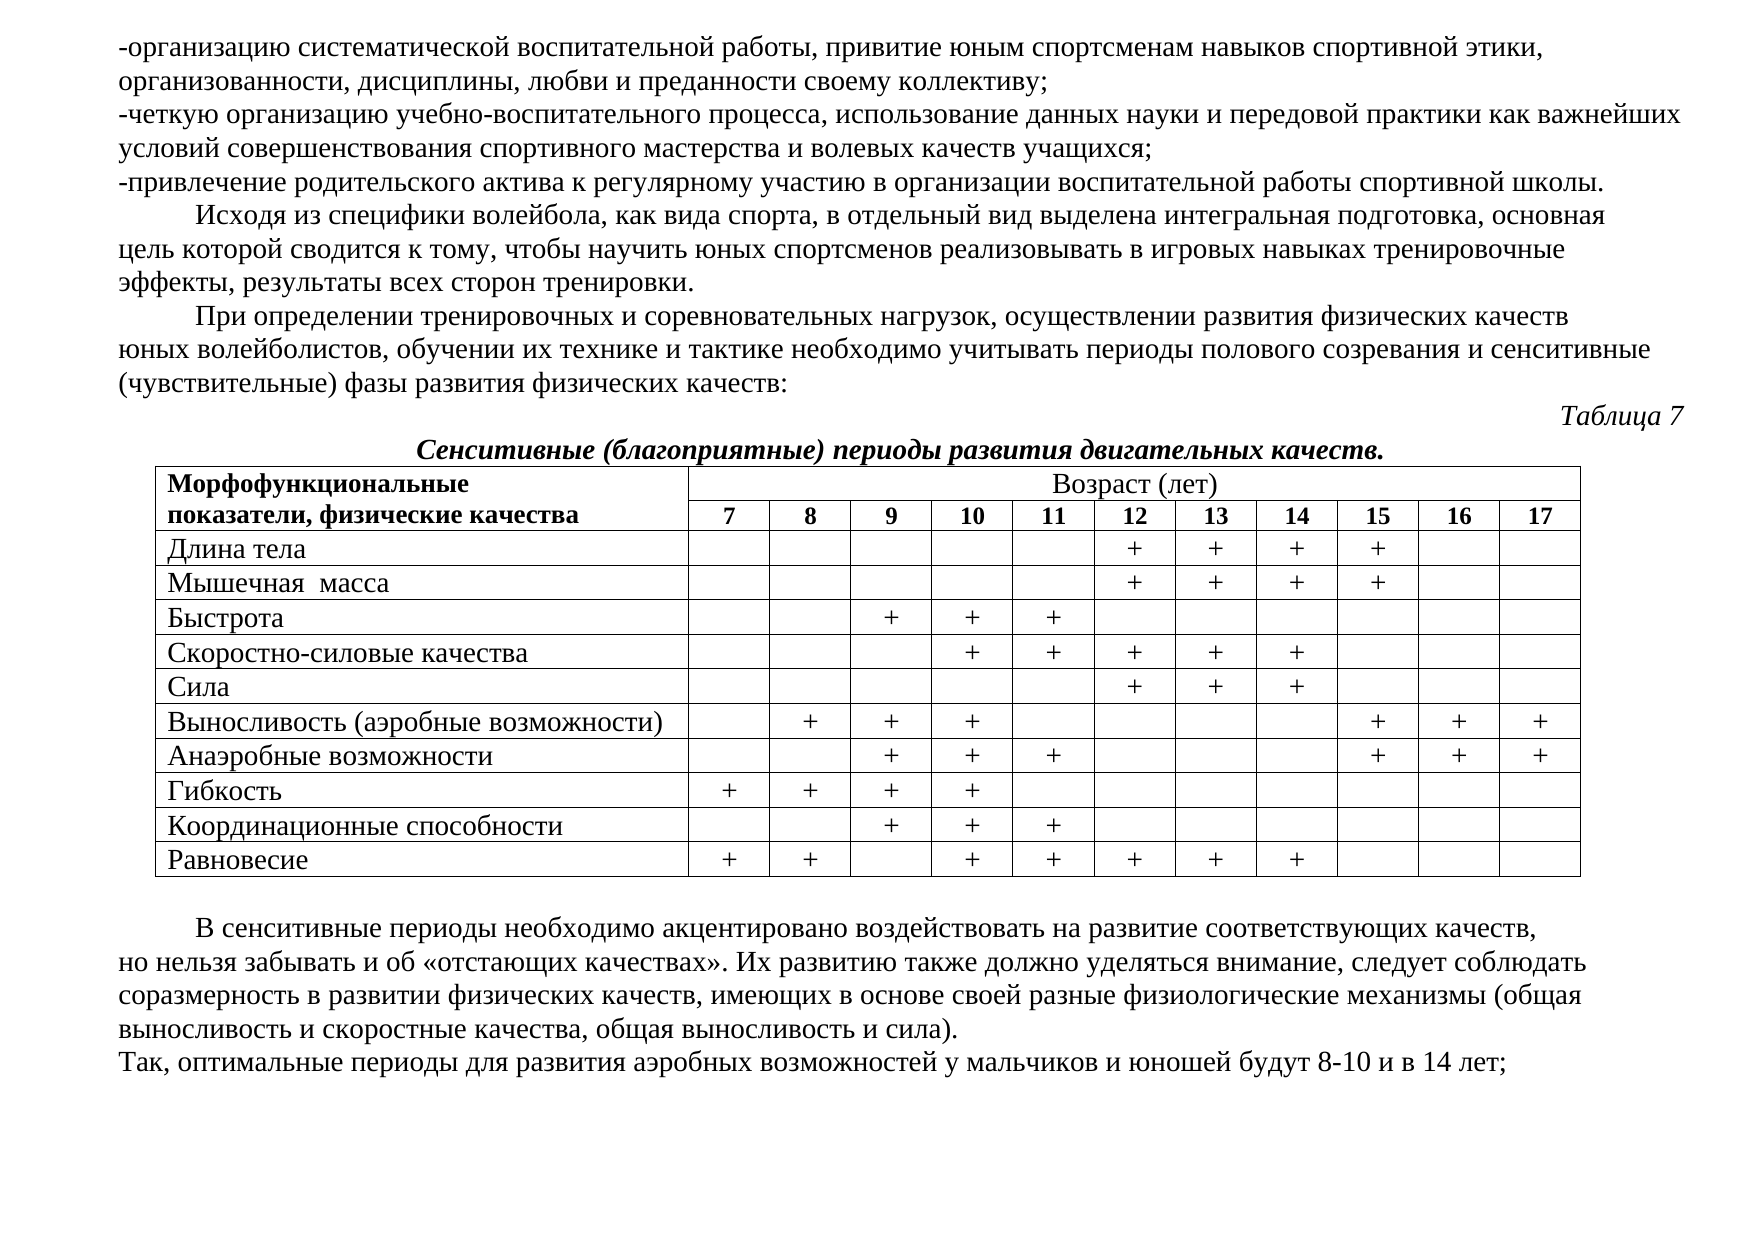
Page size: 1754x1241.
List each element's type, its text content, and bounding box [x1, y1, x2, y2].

table_cell [1338, 669, 1418, 703]
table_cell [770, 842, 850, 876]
table_cell [1257, 773, 1337, 807]
table_cell + [932, 635, 1012, 668]
table_cell + [1013, 600, 1094, 634]
table_cell 12 [1095, 501, 1175, 530]
table_cell + [932, 600, 1012, 634]
text При определении тренировочных и соревновательных нагрузок, осуществлении развития физических качеств [195, 298, 1683, 331]
table_cell Анаэробные возможности [156, 739, 688, 772]
table_cell [1257, 739, 1337, 772]
table_cell + [851, 739, 931, 772]
table_cell + [1257, 566, 1337, 599]
text Таблица 7 [118, 398, 1683, 432]
table_cell [770, 808, 850, 841]
table_cell [1095, 808, 1175, 841]
table_cell [1013, 704, 1094, 737]
table_cell + [770, 773, 850, 807]
table_cell [851, 669, 931, 703]
table_cell [1095, 773, 1175, 807]
table_cell + [1095, 635, 1175, 668]
table_cell [1338, 808, 1418, 841]
table_cell [1338, 773, 1418, 807]
table_cell + [1257, 531, 1337, 564]
table_cell [689, 531, 769, 564]
table_cell [689, 635, 769, 668]
table_cell Скоростно-силовые качества [156, 635, 688, 668]
table_cell [1419, 600, 1499, 634]
table_cell [689, 739, 769, 772]
table_cell [1095, 704, 1175, 737]
table_cell [851, 566, 931, 599]
table_cell [770, 566, 850, 599]
table_cell 17 [1500, 501, 1580, 530]
table_cell [851, 635, 931, 668]
table_cell + [1095, 531, 1175, 564]
text Так, оптимальные периоды для развития аэробных возможностей у мальчиков и юношей будут 8-10 и в 14 лет; [118, 1044, 1683, 1078]
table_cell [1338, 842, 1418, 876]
table_cell Мышечная масса [156, 566, 688, 599]
table_cell [770, 635, 850, 668]
text -организацию систематической воспитательной работы, привитие юным спортсменам навыков спортивной этики, организованности, дисциплины, любви и преданности своему коллективу; [118, 29, 1683, 97]
table_cell [1338, 635, 1418, 668]
table_cell [1257, 600, 1337, 634]
table_cell + [1500, 739, 1580, 772]
text В сенситивные периоды необходимо акцентировано воздействовать на развитие соответствующих качеств, [195, 910, 1683, 944]
table_cell + [1338, 704, 1418, 737]
table_cell [1500, 669, 1580, 703]
table_cell [1176, 739, 1256, 772]
table_cell + [932, 773, 1012, 807]
table_cell + [1013, 808, 1094, 841]
table_cell + [1013, 739, 1094, 772]
table_cell [1257, 808, 1337, 841]
table_cell + [1338, 531, 1418, 564]
table_cell [1257, 704, 1337, 737]
table_cell [1176, 704, 1256, 737]
table_cell [1176, 808, 1256, 841]
table_cell + [1338, 566, 1418, 599]
table_cell + [1095, 566, 1175, 599]
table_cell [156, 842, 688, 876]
table_cell 9 [851, 501, 931, 530]
text Сенситивные (благоприятные) периоды развития двигательных качеств. [118, 432, 1683, 466]
table_cell [1500, 600, 1580, 634]
table_cell [1500, 635, 1580, 668]
table_cell [1013, 566, 1094, 599]
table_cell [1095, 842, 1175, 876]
table_cell + [1338, 739, 1418, 772]
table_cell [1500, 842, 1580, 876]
table_header Возраст (лет) [689, 467, 1580, 500]
table_cell + [1500, 704, 1580, 737]
table_cell + [1419, 739, 1499, 772]
table_cell Выносливость (аэробные возможности) [156, 704, 688, 737]
table_cell + [1013, 635, 1094, 668]
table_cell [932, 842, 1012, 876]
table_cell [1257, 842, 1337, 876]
table_cell + [932, 808, 1012, 841]
table_cell + [1419, 704, 1499, 737]
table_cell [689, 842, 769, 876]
table_cell [1419, 566, 1499, 599]
table_cell + [1176, 566, 1256, 599]
table_cell [770, 669, 850, 703]
table_cell + [1176, 635, 1256, 668]
table_cell + [932, 704, 1012, 737]
table_cell Быстрота [156, 600, 688, 634]
table_cell + [1176, 669, 1256, 703]
table_cell [1500, 808, 1580, 841]
table_cell 14 [1257, 501, 1337, 530]
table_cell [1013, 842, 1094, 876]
table_cell + [932, 739, 1012, 772]
table_cell + [851, 600, 931, 634]
table_cell [1419, 669, 1499, 703]
table_cell [1013, 773, 1094, 807]
table_cell 10 [932, 501, 1012, 530]
table_cell [1500, 566, 1580, 599]
table_cell 16 [1419, 501, 1499, 530]
table_cell [1176, 600, 1256, 634]
text -привлечение родительского актива к регулярному участию в организации воспитательной работы спортивной школы. [118, 164, 1683, 197]
table_cell Координационные способности [156, 808, 688, 841]
table_cell [770, 739, 850, 772]
table_cell 11 [1013, 501, 1094, 530]
table_cell 7 [689, 501, 769, 530]
table_cell [1419, 531, 1499, 564]
table_cell 8 [770, 501, 850, 530]
table_cell [1419, 773, 1499, 807]
table_cell [851, 531, 931, 564]
table_cell [689, 704, 769, 737]
text Исходя из специфики волейбола, как вида спорта, в отдельный вид выделена интегральная подготовка, основная [195, 197, 1683, 231]
table_cell + [851, 773, 931, 807]
table_cell + [1176, 531, 1256, 564]
table_cell [689, 808, 769, 841]
table_cell [770, 531, 850, 564]
table_cell [1095, 739, 1175, 772]
table_cell [1176, 773, 1256, 807]
table_cell + [851, 704, 931, 737]
table_cell Длина тела [156, 531, 688, 564]
table_cell [932, 531, 1012, 564]
table_cell [689, 566, 769, 599]
table_cell + [770, 704, 850, 737]
table_cell 13 [1176, 501, 1256, 530]
table_cell [1013, 669, 1094, 703]
table_cell + [851, 808, 931, 841]
table_cell + [1257, 635, 1337, 668]
table_cell [1338, 600, 1418, 634]
table_cell [770, 600, 850, 634]
table_cell + [1095, 669, 1175, 703]
table_cell [1013, 531, 1094, 564]
table_header Морфофункциональные показатели, физические качества [156, 467, 688, 530]
table_cell [1500, 773, 1580, 807]
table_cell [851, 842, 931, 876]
table_cell [932, 669, 1012, 703]
table_cell + [689, 773, 769, 807]
table_cell Гибкость [156, 773, 688, 807]
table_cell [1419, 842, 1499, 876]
table_cell + [1257, 669, 1337, 703]
text цель которой сводится к тому, чтобы научить юных спортсменов реализовывать в игровых навыках тренировочные эффекты, результаты всех сторон тренировки. [118, 231, 1683, 298]
table_cell [1095, 600, 1175, 634]
table_cell 15 [1338, 501, 1418, 530]
table_cell [689, 600, 769, 634]
table_cell [689, 669, 769, 703]
text юных волейболистов, обучении их технике и тактике необходимо учитывать периоды полового созревания и сенситивные (чувствительные) фазы развития физических качеств: [118, 331, 1683, 398]
table_cell [1419, 635, 1499, 668]
text но нельзя забывать и об «отстающих качествах». Их развитию также должно уделяться внимание, следует соблюдать соразмерность в развитии физических качеств, имеющих в основе своей разные физиологические механизмы (общая выносливость и скоростные качества, общая выносливость и сила). [118, 944, 1683, 1044]
table_cell [932, 566, 1012, 599]
table_cell Сила [156, 669, 688, 703]
table_cell [1500, 531, 1580, 564]
table_cell [1419, 808, 1499, 841]
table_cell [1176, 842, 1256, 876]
text -четкую организацию учебно-воспитательного процесса, использование данных науки и передовой практики как важнейших условий совершенствования спортивного мастерства и волевых качеств учащихся; [118, 97, 1683, 164]
